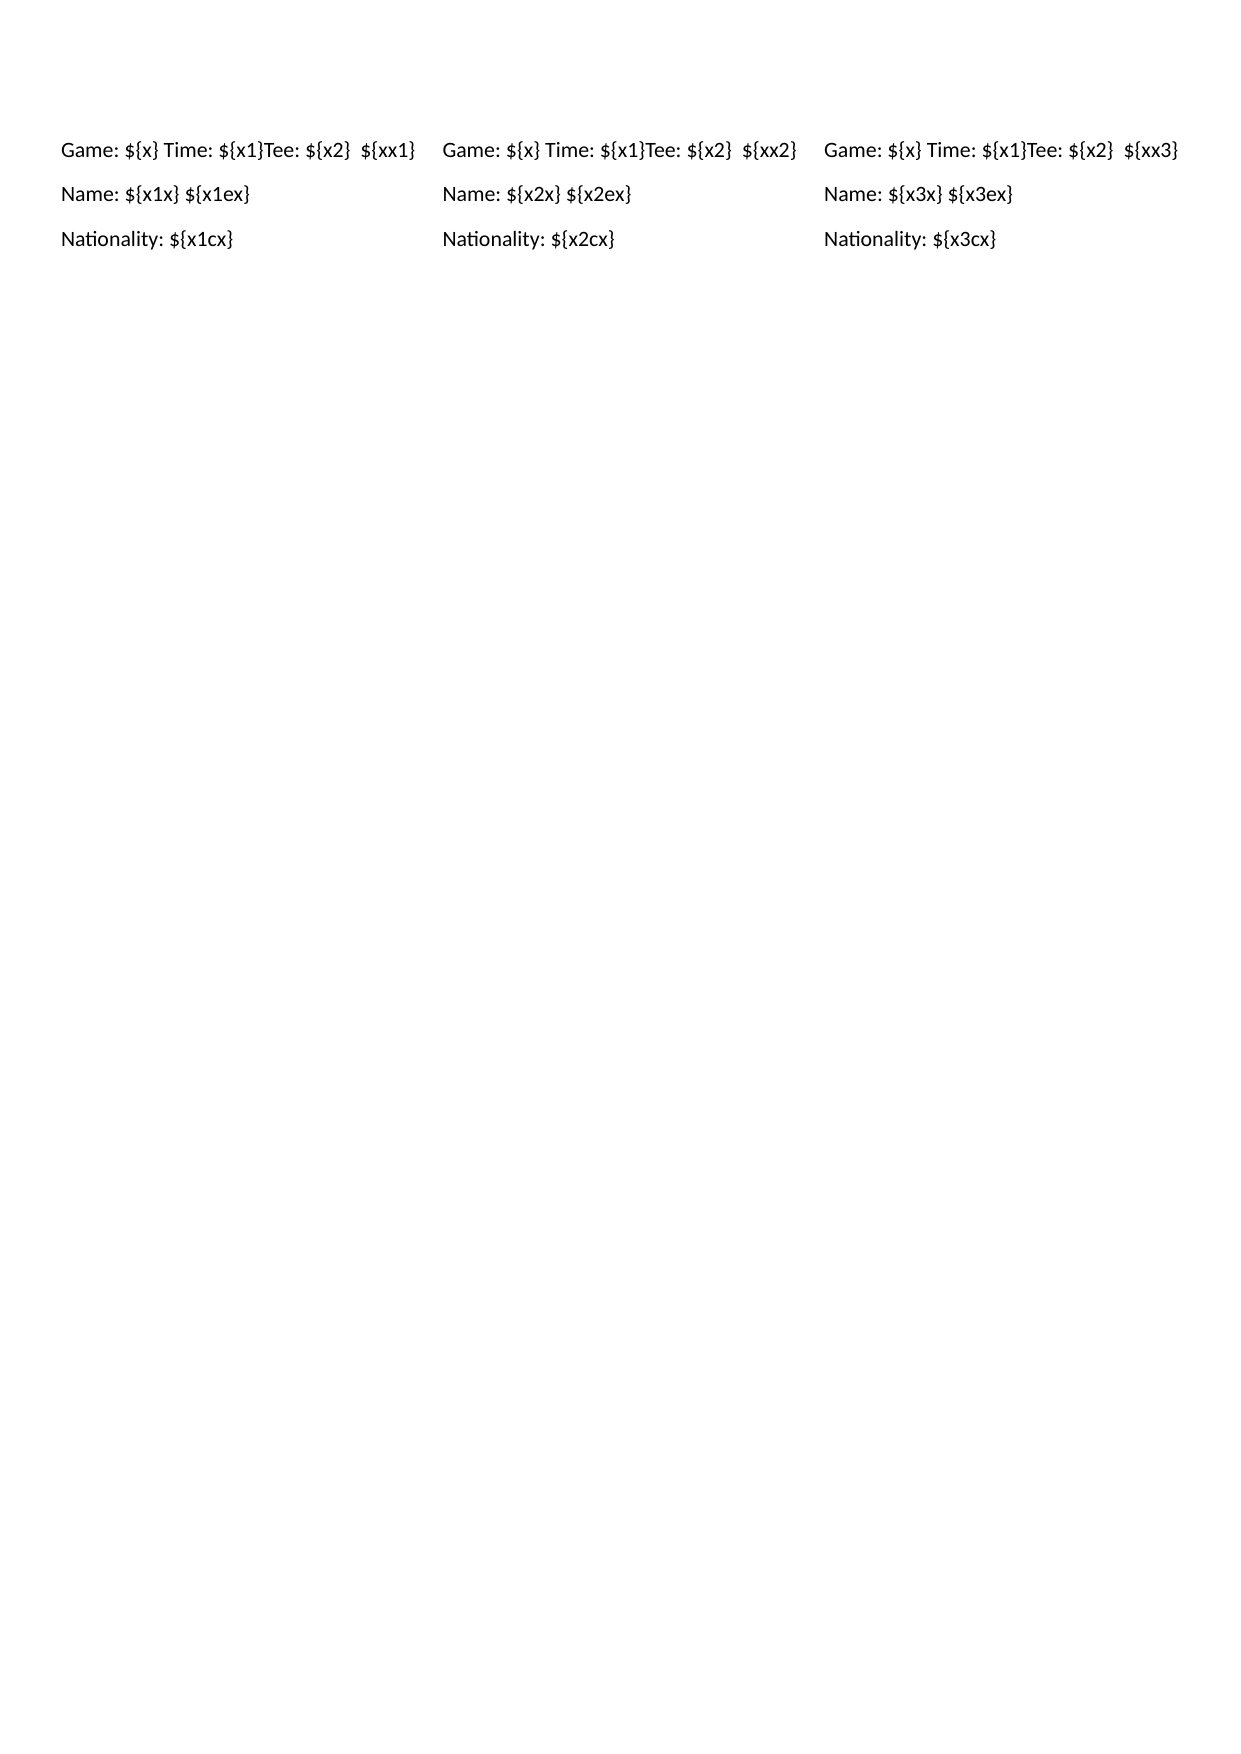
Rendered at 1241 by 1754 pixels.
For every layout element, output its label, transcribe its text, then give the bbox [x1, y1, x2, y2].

table_cell Game: ${x} Time: ${x1}Tee: ${x2} ${xx1} Name: ${x1x} ${x1ex} Nationality: ${x1cx} [59, 122, 441, 320]
table_cell Game: ${x} Time: ${x1}Tee: ${x2} ${xx2} Name: ${x2x} ${x2ex} Nationality: ${x2cx} [441, 122, 822, 320]
table_cell Game: ${x} Time: ${x1}Tee: ${x2} ${xx3} Name: ${x3x} ${x3ex} Nationality: ${x3cx} [822, 122, 1204, 320]
